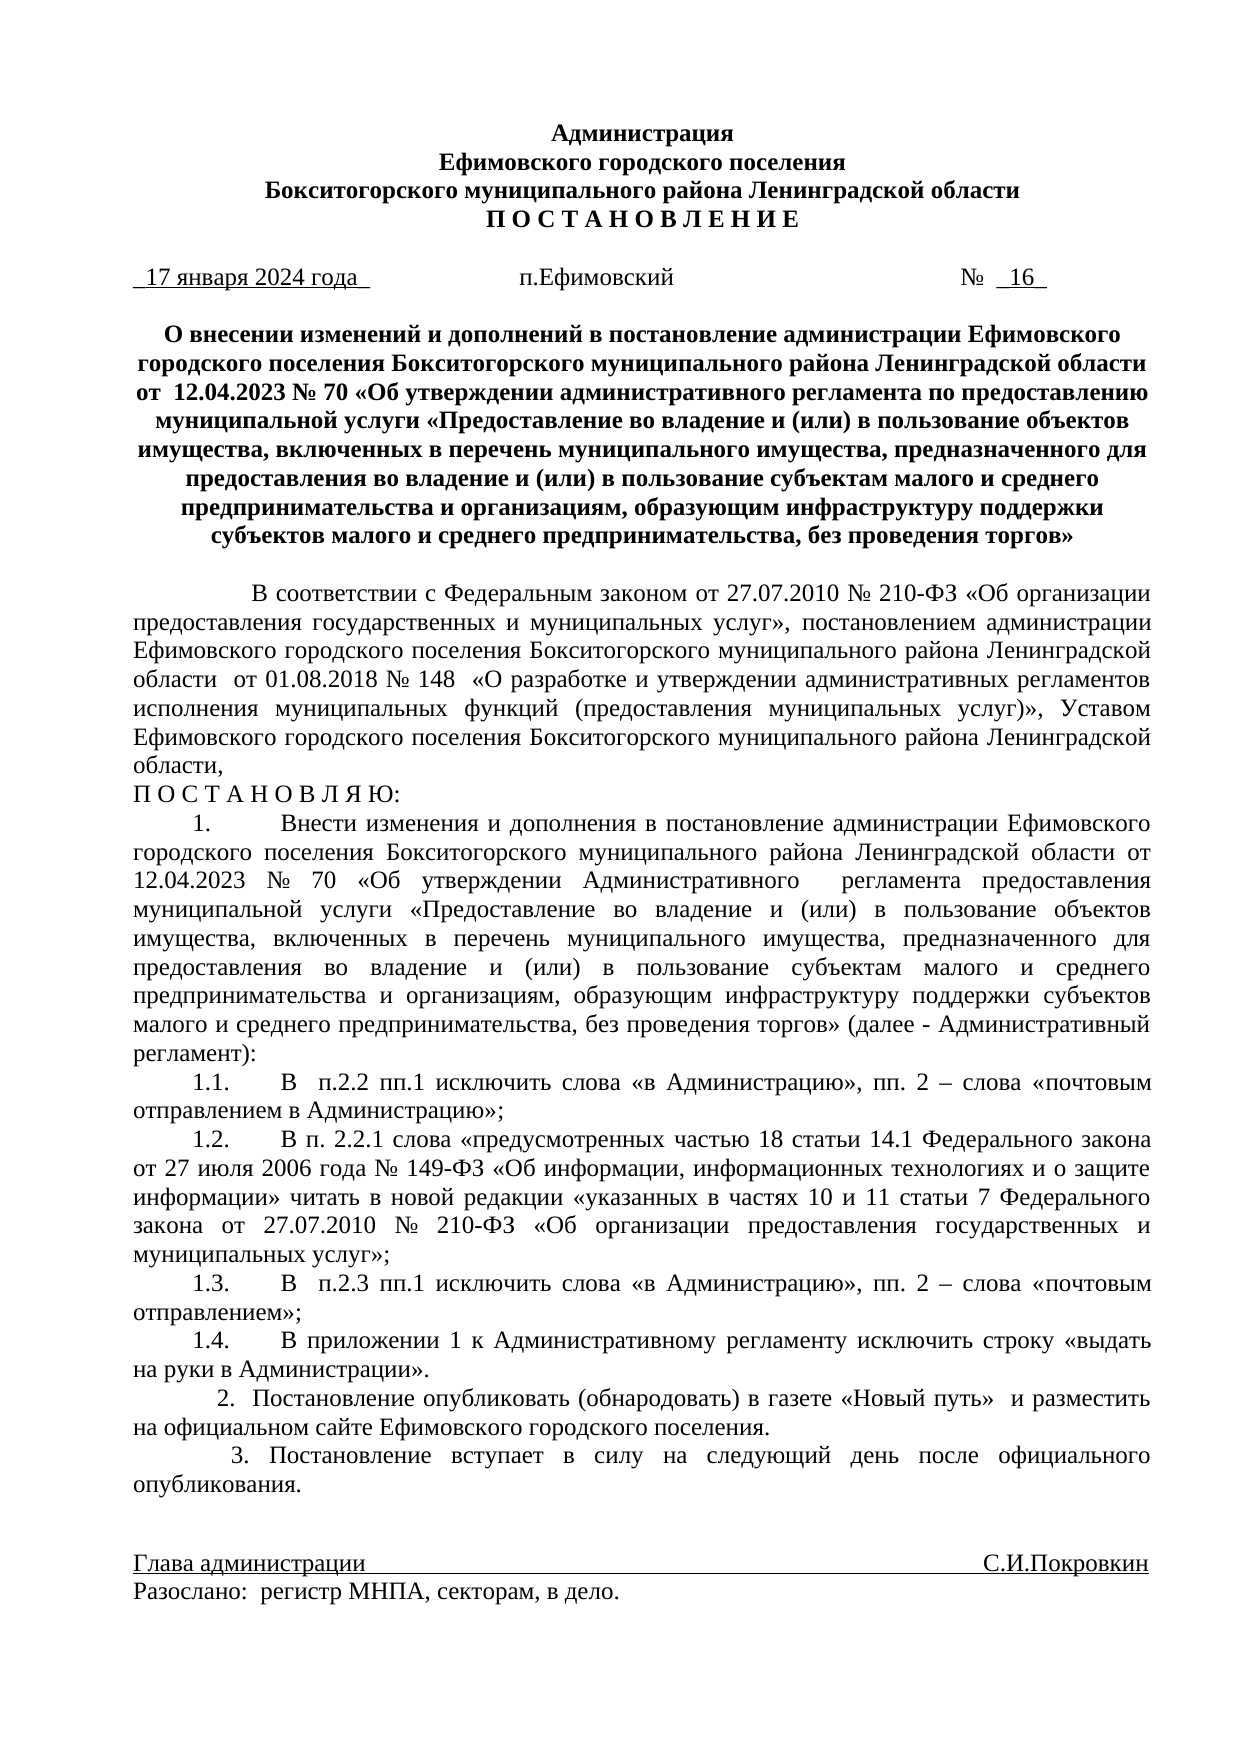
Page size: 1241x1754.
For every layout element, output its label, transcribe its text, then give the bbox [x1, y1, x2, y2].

table_header № _16_ [930, 262, 1061, 319]
table_header _17 января 2024 года_ [122, 262, 414, 319]
text П О С Т А Н О В Л Я Ю: [133, 779, 1152, 808]
text О внесении изменений и дополнений в постановление администрации Ефимовского городского поселения Бокситогорского муниципального района Ленинградской области от 12.04.2023 № 70 «Об утверждении административного регламента по предоставлению муниципальной услуги «Предоставление во владение и (или) в пользование объектов имущества, включенных в перечень муниципального имущества, предназначенного для предоставления во владение и (или) в пользование субъектам малого и среднего предпринимательства и организациям, образующим инфраструктуру поддержки субъектов малого и среднего предпринимательства, без проведения торгов» [133, 319, 1152, 549]
table_header п.Ефимовский [414, 262, 930, 319]
list В п.2.2 пп.1 исключить слова «в Администрацию», пп. 2 – слова «почтовым отправлением в Администрацию»; [133, 1067, 1152, 1124]
title Внести изменения и дополнения в постановление администрации Ефимовского городского поселения Бокситогорского муниципального района Ленинградской области от 12.04.2023 № 70 «Об утверждении Административного регламента предоставления муниципальной услуги «Предоставление во владение и (или) в пользование объектов имущества, включенных в перечень муниципального имущества, предназначенного для предоставления во владение и (или) в пользование субъектам малого и среднего предпринимательства и организациям, образующим инфраструктуру поддержки субъектов малого и среднего предпринимательства, без проведения торгов» (далее - Административный регламент): [133, 808, 1152, 1067]
list В приложении 1 к Административному регламенту исключить строку «выдать на руки в Администрации». [133, 1326, 1152, 1383]
text Разослано: регистр МНПА, секторам, в дело. [133, 1576, 1152, 1605]
text 3. Постановление вступает в силу на следующий день после официального опубликования. [133, 1441, 1152, 1498]
text Ефимовского городского поселения [133, 147, 1152, 176]
text Глава администрации С.И.Покровкин [133, 1548, 1152, 1576]
list В п.2.3 пп.1 исключить слова «в Администрацию», пп. 2 – слова «почтовым отправлением»; [133, 1268, 1152, 1326]
title 2. Постановление опубликовать (обнародовать) в газете «Новый путь» и разместить на официальном сайте Ефимовского городского поселения. [133, 1383, 1152, 1441]
text Администрация [133, 118, 1152, 147]
list В п. 2.2.1 слова «предусмотренных частью 18 статьи 14.1 Федерального закона от 27 июля 2006 года № 149-ФЗ «Об информации, информационных технологиях и о защите информации» читать в новой редакции «указанных в частях 10 и 11 статьи 7 Федерального закона от 27.07.2010 № 210-ФЗ «Об организации предоставления государственных и муниципальных услуг»; [133, 1124, 1152, 1268]
text Бокситогорского муниципального района Ленинградской области [133, 176, 1152, 204]
text П О С Т А Н О В Л Е Н И Е [133, 204, 1152, 233]
title В соответствии с Федеральным законом от 27.07.2010 № 210-ФЗ «Об организации предоставления государственных и муниципальных услуг», постановлением администрации Ефимовского городского поселения Бокситогорского муниципального района Ленинградской области от 01.08.2018 № 148 «О разработке и утверждении административных регламентов исполнения муниципальных функций (предоставления муниципальных услуг)», Уставом Ефимовского городского поселения Бокситогорского муниципального района Ленинградской области, [133, 578, 1152, 779]
